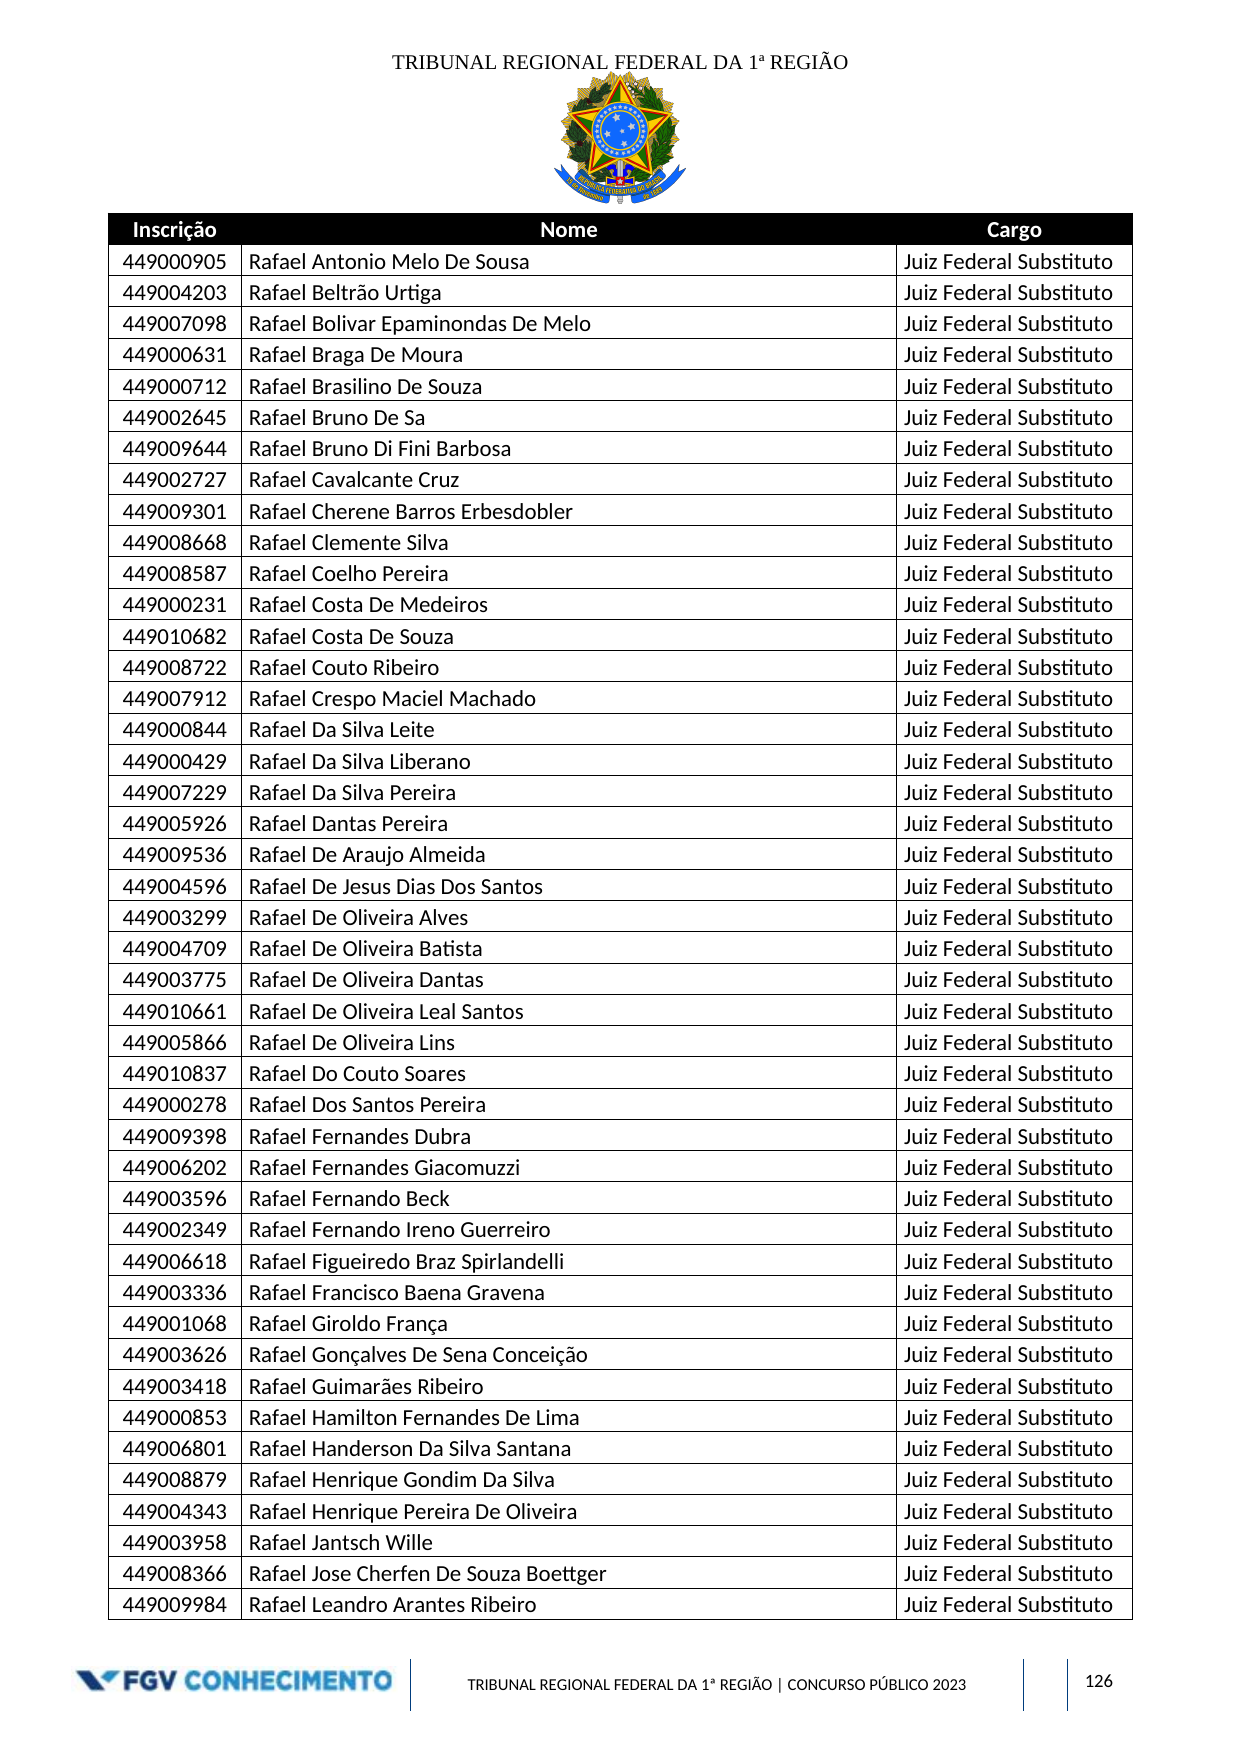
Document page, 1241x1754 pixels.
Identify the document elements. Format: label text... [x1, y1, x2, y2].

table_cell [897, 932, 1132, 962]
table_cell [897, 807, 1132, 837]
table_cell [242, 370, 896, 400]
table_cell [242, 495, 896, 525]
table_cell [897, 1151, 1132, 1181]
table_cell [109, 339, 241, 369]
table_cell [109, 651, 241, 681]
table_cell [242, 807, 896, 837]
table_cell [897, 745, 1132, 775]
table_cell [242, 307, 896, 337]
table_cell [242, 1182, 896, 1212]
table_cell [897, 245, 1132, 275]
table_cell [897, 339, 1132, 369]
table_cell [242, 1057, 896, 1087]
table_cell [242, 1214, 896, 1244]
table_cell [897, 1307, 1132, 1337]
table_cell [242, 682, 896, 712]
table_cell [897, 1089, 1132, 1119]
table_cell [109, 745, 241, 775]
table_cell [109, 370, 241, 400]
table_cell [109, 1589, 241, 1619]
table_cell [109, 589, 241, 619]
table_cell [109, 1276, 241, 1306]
table_header Cargo [897, 214, 1132, 244]
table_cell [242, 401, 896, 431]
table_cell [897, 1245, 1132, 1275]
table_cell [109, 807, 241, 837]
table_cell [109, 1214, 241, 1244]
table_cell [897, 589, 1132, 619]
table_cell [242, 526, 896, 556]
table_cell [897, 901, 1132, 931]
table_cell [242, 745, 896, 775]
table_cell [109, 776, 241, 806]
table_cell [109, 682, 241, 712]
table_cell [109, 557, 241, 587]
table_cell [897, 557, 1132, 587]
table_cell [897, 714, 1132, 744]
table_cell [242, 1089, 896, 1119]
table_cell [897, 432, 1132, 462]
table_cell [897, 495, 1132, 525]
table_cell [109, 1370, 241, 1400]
picture [71, 1666, 398, 1696]
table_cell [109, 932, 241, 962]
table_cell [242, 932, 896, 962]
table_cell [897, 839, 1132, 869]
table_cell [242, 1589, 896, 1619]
picture [554, 62, 563, 68]
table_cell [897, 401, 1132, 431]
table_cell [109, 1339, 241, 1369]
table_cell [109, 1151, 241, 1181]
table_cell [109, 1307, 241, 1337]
table_header Inscrição [109, 214, 241, 244]
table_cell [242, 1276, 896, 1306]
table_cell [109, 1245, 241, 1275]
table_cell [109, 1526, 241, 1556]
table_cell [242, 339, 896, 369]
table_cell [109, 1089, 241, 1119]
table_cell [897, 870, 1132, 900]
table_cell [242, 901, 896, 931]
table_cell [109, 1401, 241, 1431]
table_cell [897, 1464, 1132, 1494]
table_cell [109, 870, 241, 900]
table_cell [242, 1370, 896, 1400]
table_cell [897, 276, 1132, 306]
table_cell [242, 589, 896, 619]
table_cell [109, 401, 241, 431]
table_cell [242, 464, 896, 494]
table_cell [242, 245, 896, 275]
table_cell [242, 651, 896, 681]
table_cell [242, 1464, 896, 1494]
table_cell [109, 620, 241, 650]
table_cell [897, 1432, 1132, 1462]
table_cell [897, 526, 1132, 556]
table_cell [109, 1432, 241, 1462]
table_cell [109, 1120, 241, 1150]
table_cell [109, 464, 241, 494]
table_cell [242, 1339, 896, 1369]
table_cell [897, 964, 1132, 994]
picture [717, 62, 725, 68]
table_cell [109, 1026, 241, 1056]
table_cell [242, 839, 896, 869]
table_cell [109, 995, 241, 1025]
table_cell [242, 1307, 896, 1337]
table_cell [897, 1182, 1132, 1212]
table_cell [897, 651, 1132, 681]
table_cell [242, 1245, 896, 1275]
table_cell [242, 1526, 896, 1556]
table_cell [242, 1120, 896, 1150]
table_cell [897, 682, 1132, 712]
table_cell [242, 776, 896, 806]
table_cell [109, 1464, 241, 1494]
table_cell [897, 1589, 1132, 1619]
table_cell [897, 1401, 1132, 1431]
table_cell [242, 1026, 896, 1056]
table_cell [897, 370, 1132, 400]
picture [486, 62, 754, 213]
table_header Nome [242, 214, 896, 244]
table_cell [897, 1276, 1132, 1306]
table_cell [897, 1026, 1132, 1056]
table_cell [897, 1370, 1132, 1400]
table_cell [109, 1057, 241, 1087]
picture [642, 62, 650, 68]
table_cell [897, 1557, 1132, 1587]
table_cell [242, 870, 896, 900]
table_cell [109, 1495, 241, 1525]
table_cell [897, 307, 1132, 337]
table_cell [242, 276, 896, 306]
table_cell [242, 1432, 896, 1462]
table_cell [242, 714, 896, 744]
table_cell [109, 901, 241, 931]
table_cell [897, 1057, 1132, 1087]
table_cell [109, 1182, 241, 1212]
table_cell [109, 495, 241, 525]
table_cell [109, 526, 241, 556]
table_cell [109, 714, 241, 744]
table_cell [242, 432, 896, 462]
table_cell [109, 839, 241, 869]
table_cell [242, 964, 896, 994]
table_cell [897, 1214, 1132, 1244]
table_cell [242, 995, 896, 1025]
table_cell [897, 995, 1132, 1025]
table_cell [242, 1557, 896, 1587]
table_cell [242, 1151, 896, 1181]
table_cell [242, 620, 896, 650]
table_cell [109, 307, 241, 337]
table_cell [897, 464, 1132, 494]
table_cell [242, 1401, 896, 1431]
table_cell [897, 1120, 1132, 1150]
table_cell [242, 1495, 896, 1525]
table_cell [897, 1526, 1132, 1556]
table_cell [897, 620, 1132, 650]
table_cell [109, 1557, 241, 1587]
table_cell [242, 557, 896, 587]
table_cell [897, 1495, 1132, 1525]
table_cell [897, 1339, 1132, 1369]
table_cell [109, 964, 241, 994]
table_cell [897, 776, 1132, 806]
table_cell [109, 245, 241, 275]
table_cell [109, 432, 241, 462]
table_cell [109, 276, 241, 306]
